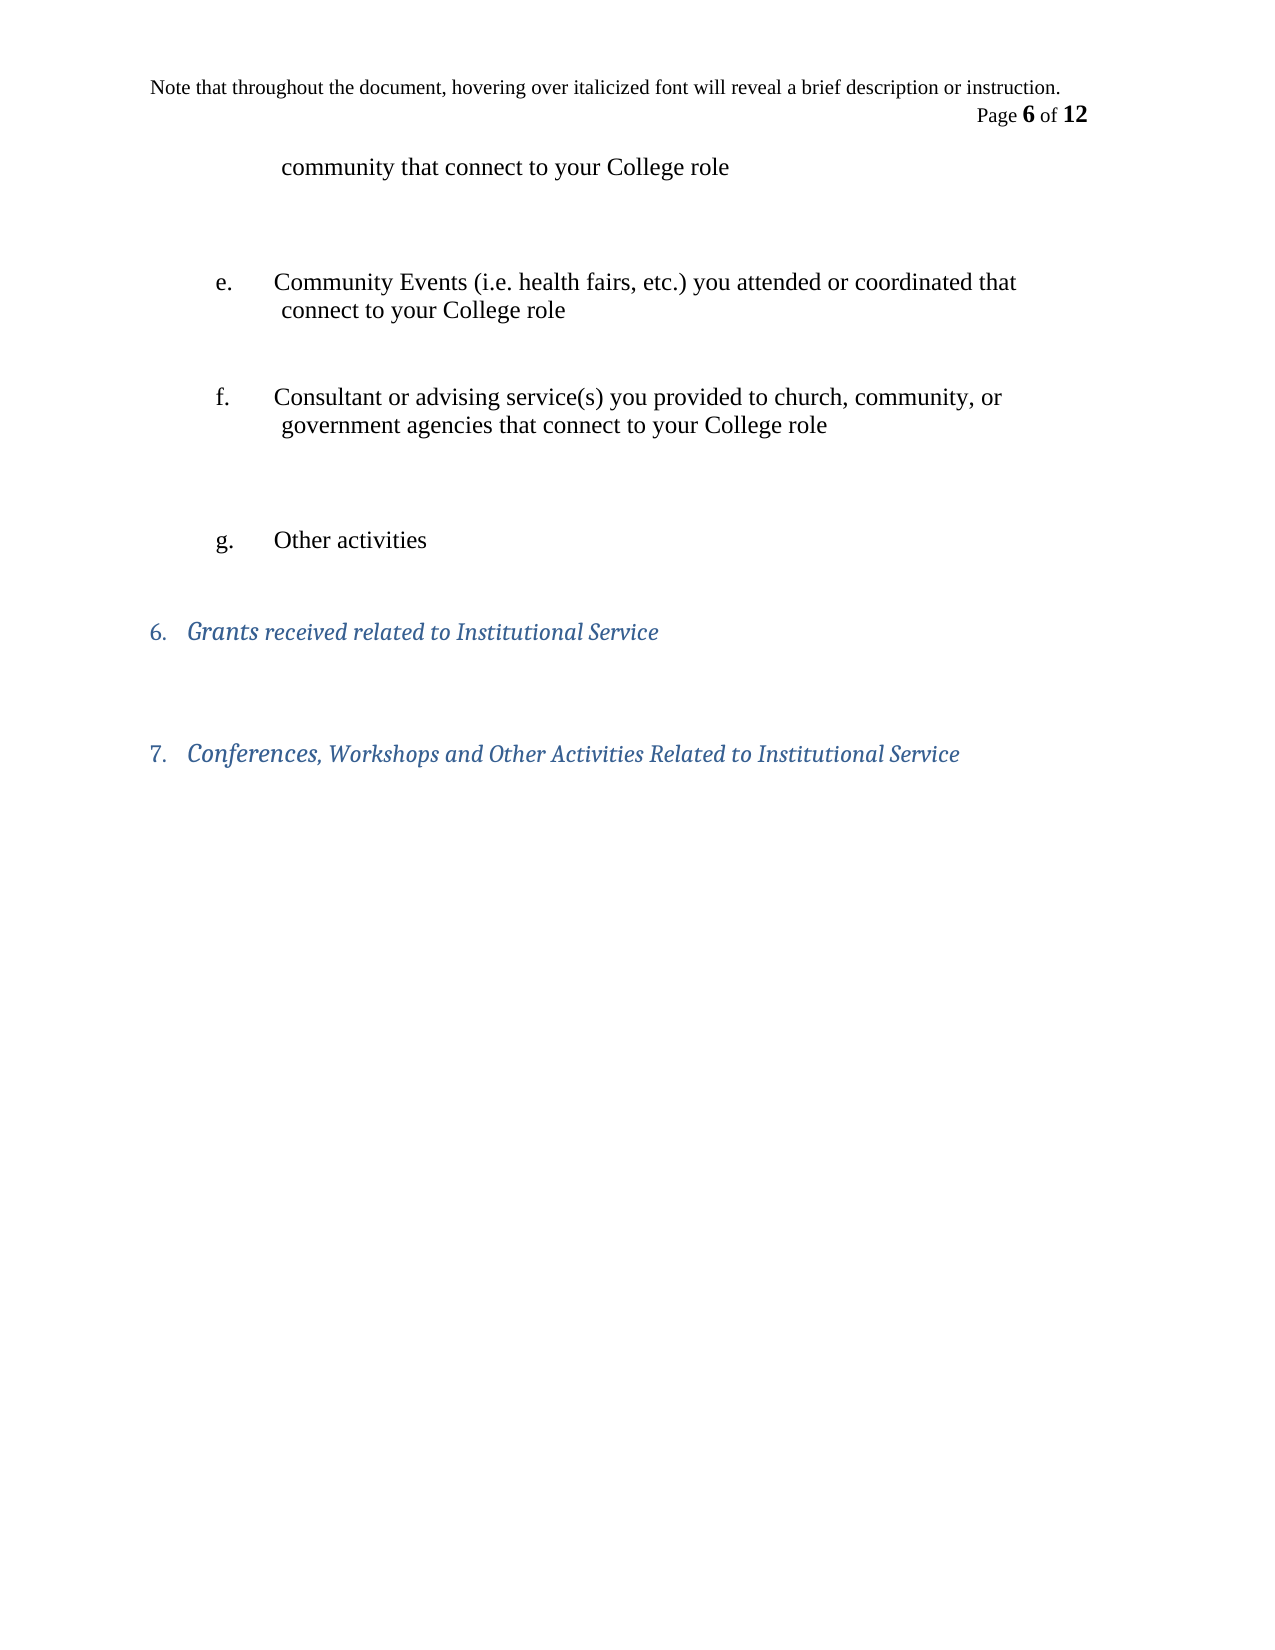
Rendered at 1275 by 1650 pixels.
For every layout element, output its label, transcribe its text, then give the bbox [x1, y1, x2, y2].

subtitle Grants received related to Institutional Service [150, 616, 1087, 647]
table_cell Community Events (i.e. health fairs, etc.) you attended or coordinated that connect to your College role [188, 267, 1087, 382]
table_cell Consultant or advising service(s) you provided to church, community, or government agencies that connect to your College role [188, 382, 1087, 526]
table_cell Other activities [188, 526, 1087, 612]
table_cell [188, 152, 1087, 267]
subtitle Conferences, Workshops and Other Activities Related to Institutional Service [150, 738, 1087, 769]
